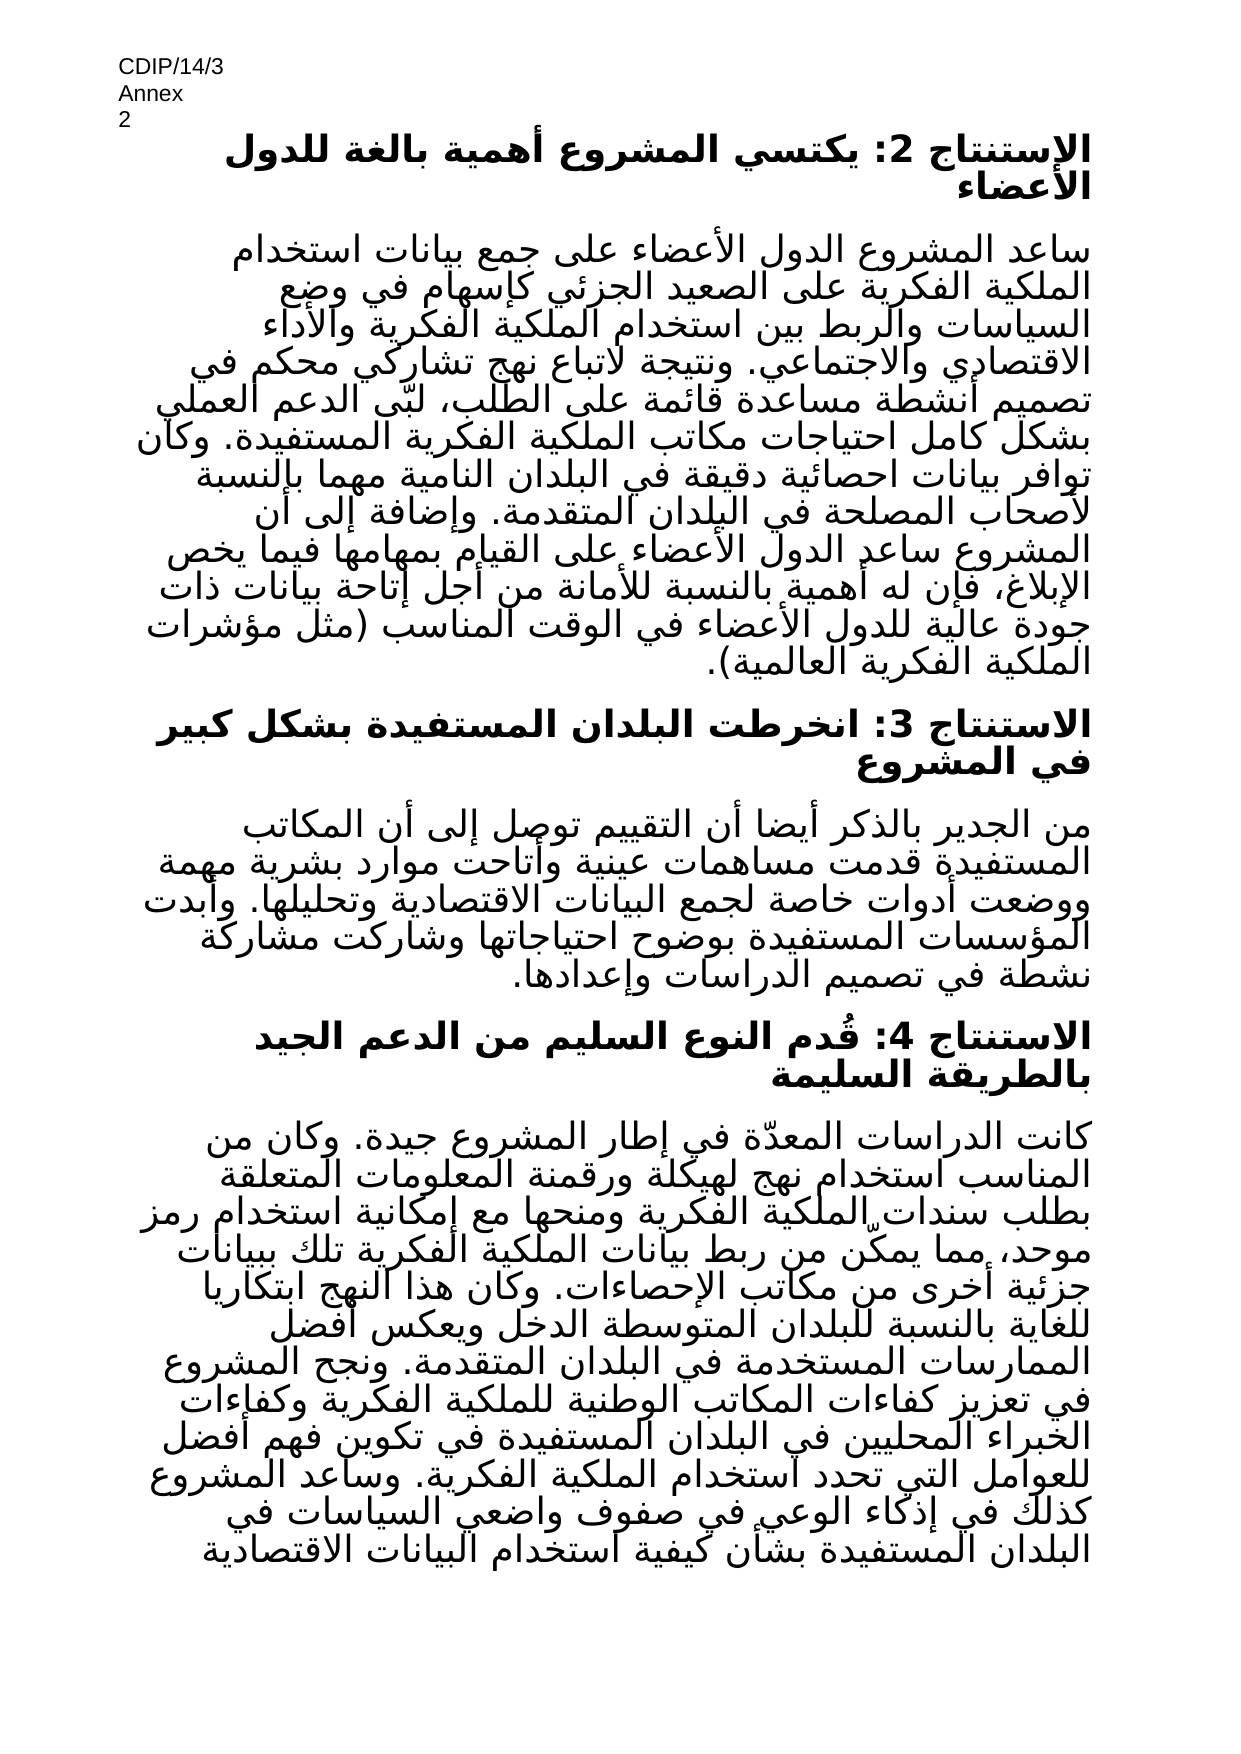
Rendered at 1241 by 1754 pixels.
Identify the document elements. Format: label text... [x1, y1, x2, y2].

text من الجدير بالذكر أيضا أن التقييم توصل إلى أن المكاتب المستفيدة قدمت مساهمات عينية وأتاحت موارد بشرية مهمة ووضعت أدوات خاصة لجمع البيانات الاقتصادية وتحليلها. وأبدت المؤسسات المستفيدة بوضوح احتياجاتها وشاركت مشاركة نشطة في تصميم الدراسات وإعدادها. [118, 807, 1092, 995]
text الاستنتاج 2: يكتسي المشروع أهمية بالغة للدول الأعضاء [118, 132, 1092, 207]
text الاستنتاج 3: انخرطت البلدان المستفيدة بشكل كبير في المشروع [118, 707, 1092, 782]
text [118, 1120, 1092, 1570]
text ساعد المشروع الدول الأعضاء على جمع بيانات استخدام الملكية الفكرية على الصعيد الجزئي كإسهام في وضع السياسات والربط بين استخدام الملكية الفكرية والأداء الاقتصادي والاجتماعي. ونتيجة لاتباع نهج تشاركي محكم في تصميم أنشطة مساعدة قائمة على الطلب، لبّى الدعم العملي بشكل كامل احتياجات مكاتب الملكية الفكرية المستفيدة. وكان توافر بيانات احصائية دقيقة في البلدان النامية مهما بالنسبة لأصحاب المصلحة في البلدان المتقدمة. وإضافة إلى أن المشروع ساعد الدول الأعضاء على القيام بمهامها فيما يخص الإبلاغ، فإن له أهمية بالنسبة للأمانة من أجل إتاحة بيانات ذات جودة عالية للدول الأعضاء في الوقت المناسب (مثل مؤشرات الملكية الفكرية العالمية). [118, 232, 1092, 682]
text الاستنتاج 4: قُدم النوع السليم من الدعم الجيد بالطريقة السليمة [118, 1020, 1092, 1095]
